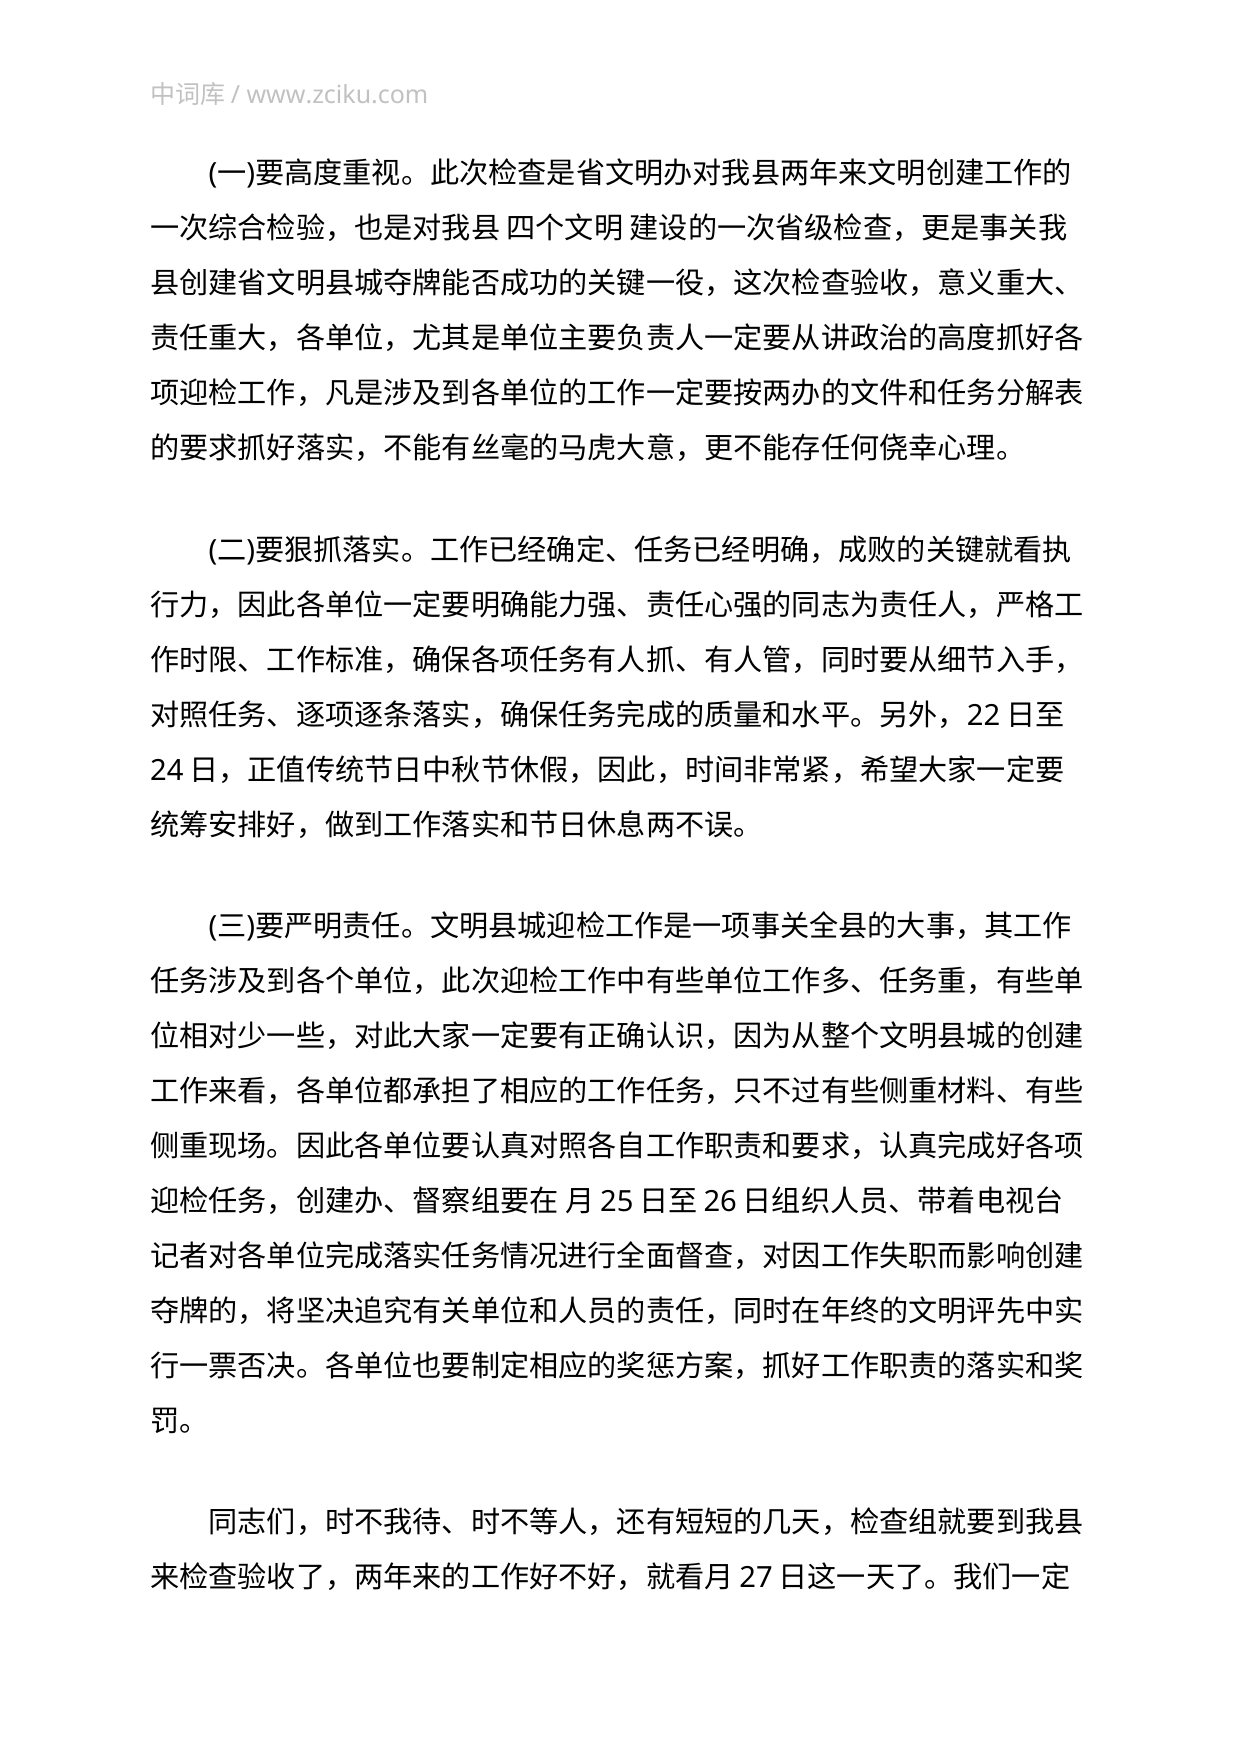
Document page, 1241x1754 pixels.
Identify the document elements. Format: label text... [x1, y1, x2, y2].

text (二)要狠抓落实。工作已经确定、任务已经明确，成败的关键就看执行力，因此各单位一定要明确能力强、责任心强的同志为责任人，严格工作时限、工作标准，确保各项任务有人抓、有人管，同时要从细节入手，对照任务、逐项逐条落实，确保任务完成的质量和水平。另外，22日至24日，正值传统节日中秋节休假，因此，时间非常紧，希望大家一定要统筹安排好，做到工作落实和节日休息两不误。 [150, 526, 1090, 843]
text (一)要高度重视。此次检查是省文明办对我县两年来文明创建工作的一次综合检验，也是对我县 四个文明 建设的一次省级检查，更是事关我县创建省文明县城夺牌能否成功的关键一役，这次检查验收，意义重大、责任重大，各单位，尤其是单位主要负责人一定要从讲政治的高度抓好各项迎检工作，凡是涉及到各单位的工作一定要按两办的文件和任务分解表的要求抓好落实，不能有丝毫的马虎大意，更不能存任何侥幸心理。 [150, 150, 1090, 467]
text (三)要严明责任。文明县城迎检工作是一项事关全县的大事，其工作任务涉及到各个单位，此次迎检工作中有些单位工作多、任务重，有些单位相对少一些，对此大家一定要有正确认识，因为从整个文明县城的创建工作来看，各单位都承担了相应的工作任务，只不过有些侧重材料、有些侧重现场。因此各单位要认真对照各自工作职责和要求，认真完成好各项迎检任务，创建办、督察组要在 月25日至26日组织人员、带着电视台记者对各单位完成落实任务情况进行全面督查，对因工作失职而影响创建夺牌的，将坚决追究有关单位和人员的责任，同时在年终的文明评先中实行一票否决。各单位也要制定相应的奖惩方案，抓好工作职责的落实和奖罚。 [150, 903, 1090, 1439]
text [150, 1499, 1090, 1596]
